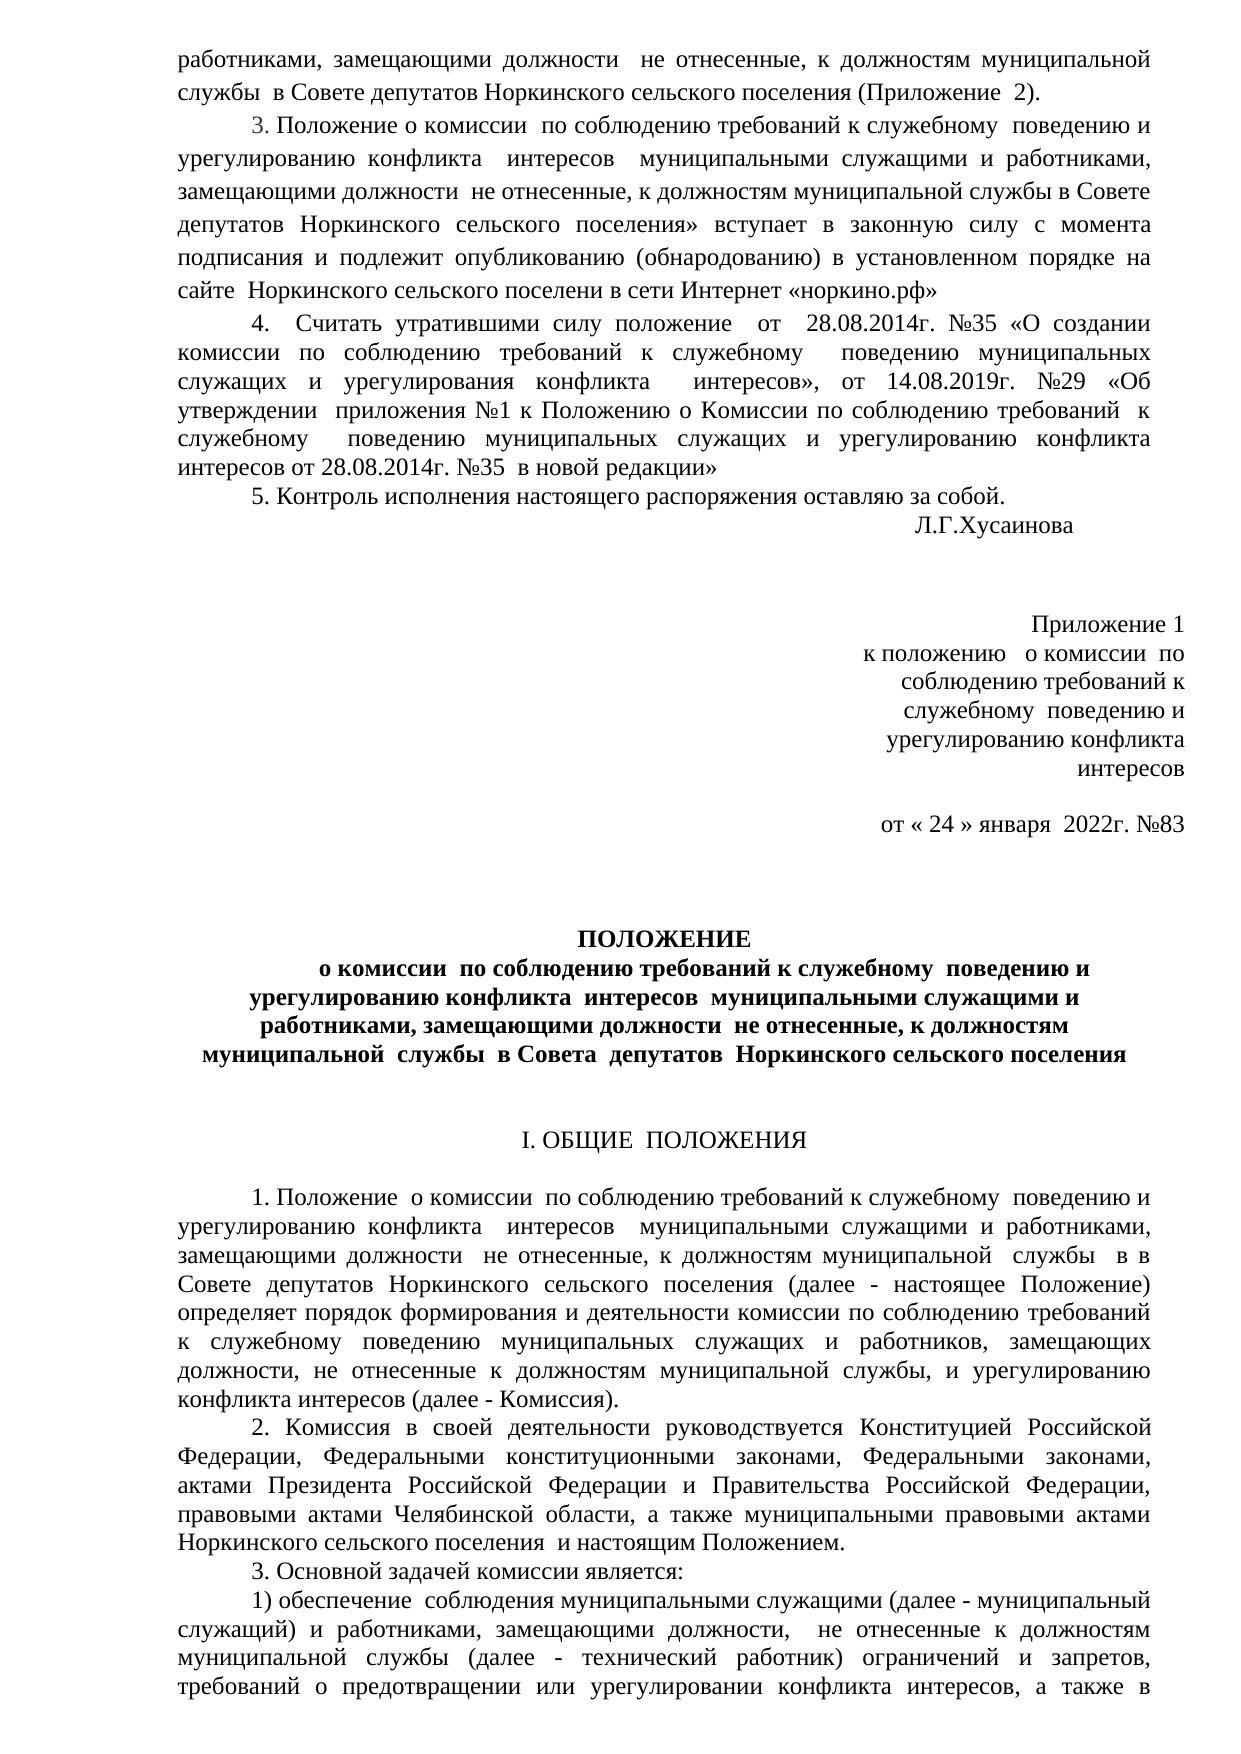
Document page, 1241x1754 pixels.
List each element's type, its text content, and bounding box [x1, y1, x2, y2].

text Л.Г.Хусаинова [177, 510, 1152, 538]
title ПОЛОЖЕНИЕ [177, 924, 1152, 953]
text 4. Считать утратившими силу положение от 28.08.2014г. №35 «О создании комиссии по соблюдению требований к служебному поведению муниципальных служащих и урегулирования конфликта интересов», от 14.08.2019г. №29 «Об утверждении приложения №1 к Положению о Комиссии по соблюдению требований к служебному поведению муниципальных служащих и урегулированию конфликта интересов от 28.08.2014г. №35 в новой редакции» [177, 308, 1152, 481]
text 3. Положение о комиссии по соблюдению требований к служебному поведению и урегулированию конфликта интересов муниципальными служащими и работниками, замещающими должности не отнесенные, к должностям муниципальной службы в Совете депутатов Норкинского сельского поселения» вступает в законную силу с момента подписания и подлежит опубликованию (обнародованию) в установленном порядке на сайте Норкинского сельского поселени в сети Интернет «норкино.рф» [177, 110, 1152, 304]
text 5. Контроль исполнения настоящего распоряжения оставляю за собой. [177, 481, 1152, 510]
text о комиссии по соблюдению требований к служебному поведению и урегулированию конфликта интересов муниципальными служащими и работниками, замещающими должности не отнесенные, к должностям муниципальной службы в Совета депутатов Норкинского сельского поселения [177, 953, 1152, 1068]
text I. ОБЩИЕ ПОЛОЖЕНИЯ [177, 1125, 1152, 1154]
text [177, 44, 1152, 106]
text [177, 1585, 1152, 1700]
table_header Приложение 1 к положению о комиссии по соблюдению требований к служебному поведению и урегулированию конфликта интересов от « 24 » января 2022г. №83 [768, 609, 1196, 867]
text 2. Комиссия в своей деятельности руководствуется Конституцией Российской Федерации, Федеральными конституционными законами, Федеральными законами, актами Президента Российской Федерации и Правительства Российской Федерации, правовыми актами Челябинской области, а также муниципальными правовыми актами Норкинского сельского поселения и настоящим Положением. [177, 1412, 1152, 1556]
text 3. Основной задачей комиссии является: [177, 1556, 1152, 1585]
text 1. Положение о комиссии по соблюдению требований к служебному поведению и урегулированию конфликта интересов муниципальными служащими и работниками, замещающими должности не отнесенные, к должностям муниципальной службы в в Совете депутатов Норкинского сельского поселения (далее - настоящее Положение) определяет порядок формирования и деятельности комиссии по соблюдению требований к служебному поведению муниципальных служащих и работников, замещающих должности, не отнесенные к должностям муниципальной службы, и урегулированию конфликта интересов (далее - Комиссия). [177, 1182, 1152, 1412]
